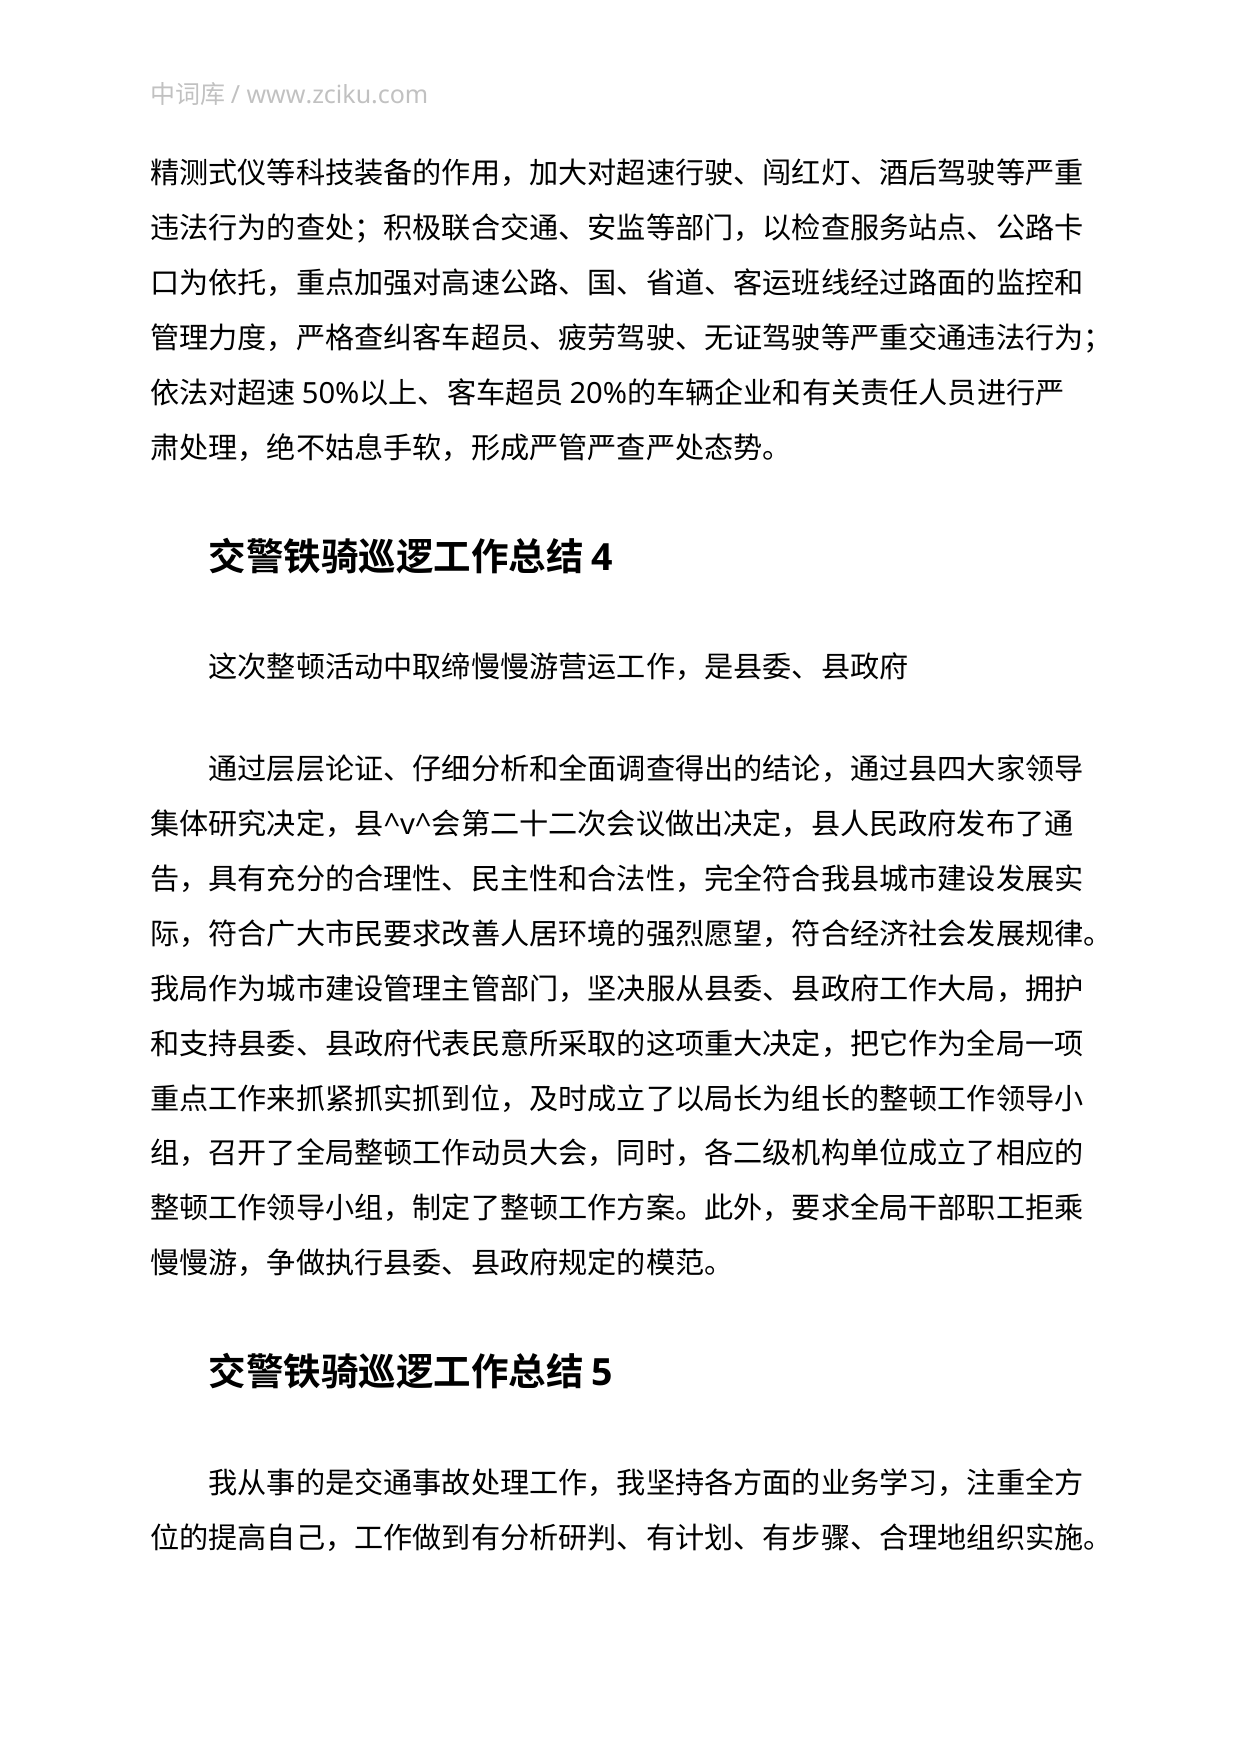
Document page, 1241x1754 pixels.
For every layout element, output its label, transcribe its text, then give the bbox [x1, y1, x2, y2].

text 交警铁骑巡逻工作总结5 [150, 1342, 1090, 1396]
text 交警铁骑巡逻工作总结4 [150, 526, 1090, 581]
text 这次整顿活动中取缔慢慢游营运工作，是县委、县政府 [150, 644, 1090, 686]
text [150, 150, 1090, 467]
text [150, 1459, 1090, 1556]
text 通过层层论证、仔细分析和全面调查得出的结论，通过县四大家领导集体研究决定，县^v^会第二十二次会议做出决定，县人民政府发布了通告，具有充分的合理性、民主性和合法性，完全符合我县城市建设发展实际，符合广大市民要求改善人居环境的强烈愿望，符合经济社会发展规律。我局作为城市建设管理主管部门，坚决服从县委、县政府工作大局，拥护和支持县委、县政府代表民意所采取的这项重大决定，把它作为全局一项重点工作来抓紧抓实抓到位，及时成立了以局长为组长的整顿工作领导小组，召开了全局整顿工作动员大会，同时，各二级机构单位成立了相应的整顿工作领导小组，制定了整顿工作方案。此外，要求全局干部职工拒乘慢慢游，争做执行县委、县政府规定的模范。 [150, 746, 1090, 1282]
